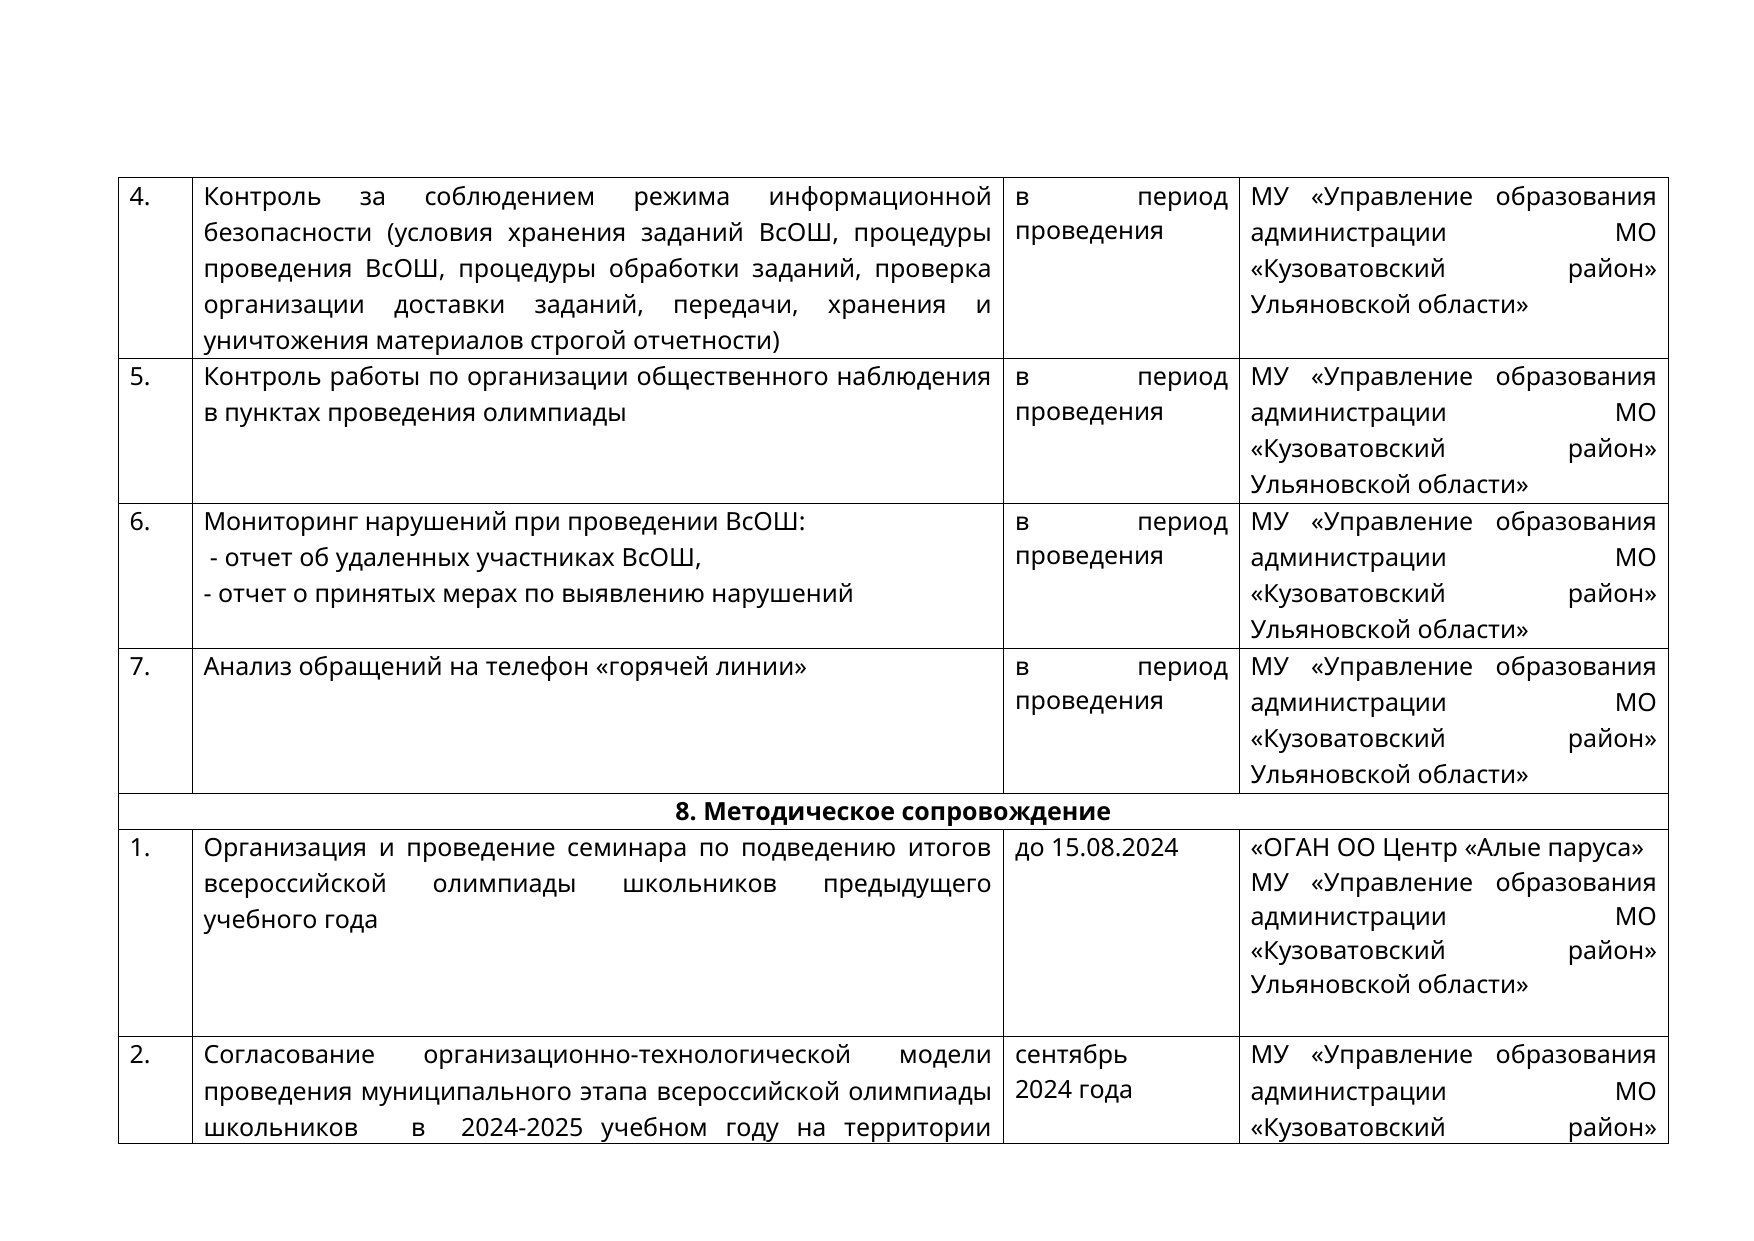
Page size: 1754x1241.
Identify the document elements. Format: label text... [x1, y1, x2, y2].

table_cell МУ «Управление образования администрации МО «Кузоватовский район» Ульяновской области» [1240, 649, 1668, 792]
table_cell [1240, 1037, 1668, 1143]
table_cell 5. [119, 359, 192, 503]
table_cell 8. Методическое сопровождение [119, 794, 1668, 829]
table_cell 6. [119, 504, 192, 648]
table_cell 7. [119, 649, 192, 792]
table_cell сентябрь 2024 года [1004, 1037, 1239, 1143]
table_cell 4. [119, 178, 192, 358]
table_cell в период проведения [1004, 649, 1239, 792]
table_cell «ОГАН ОО Центр «Алые паруса» МУ «Управление образования администрации МО «Кузоватовский район» Ульяновской области» [1240, 830, 1668, 1036]
table_cell Анализ обращений на телефон «горячей линии» [193, 649, 1003, 792]
table_cell в период проведения [1004, 359, 1239, 503]
table_cell МУ «Управление образования администрации МО «Кузоватовский район» Ульяновской области» [1240, 504, 1668, 648]
table_cell Мониторинг нарушений при проведении ВсОШ: - отчет об удаленных участниках ВсОШ, - отчет о принятых мерах по выявлению нарушений [193, 504, 1003, 648]
table_cell 1. [119, 830, 192, 1036]
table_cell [193, 1037, 1003, 1143]
table_cell Организация и проведение семинара по подведению итогов всероссийской олимпиады школьников предыдущего учебного года [193, 830, 1003, 1036]
table_cell в период проведения [1004, 178, 1239, 358]
table_cell 2. [119, 1037, 192, 1143]
table_cell до 15.08.2024 [1004, 830, 1239, 1036]
table_cell МУ «Управление образования администрации МО «Кузоватовский район» Ульяновской области» [1240, 359, 1668, 503]
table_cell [1240, 178, 1668, 358]
table_cell в период проведения [1004, 504, 1239, 648]
table_cell Контроль за соблюдением режима информационной безопасности (условия хранения заданий ВсОШ, процедуры проведения ВсОШ, процедуры обработки заданий, проверка организации доставки заданий, передачи, хранения и уничтожения материалов строгой отчетности) [193, 178, 1003, 358]
table_cell Контроль работы по организации общественного наблюдения в пунктах проведения олимпиады [193, 359, 1003, 503]
